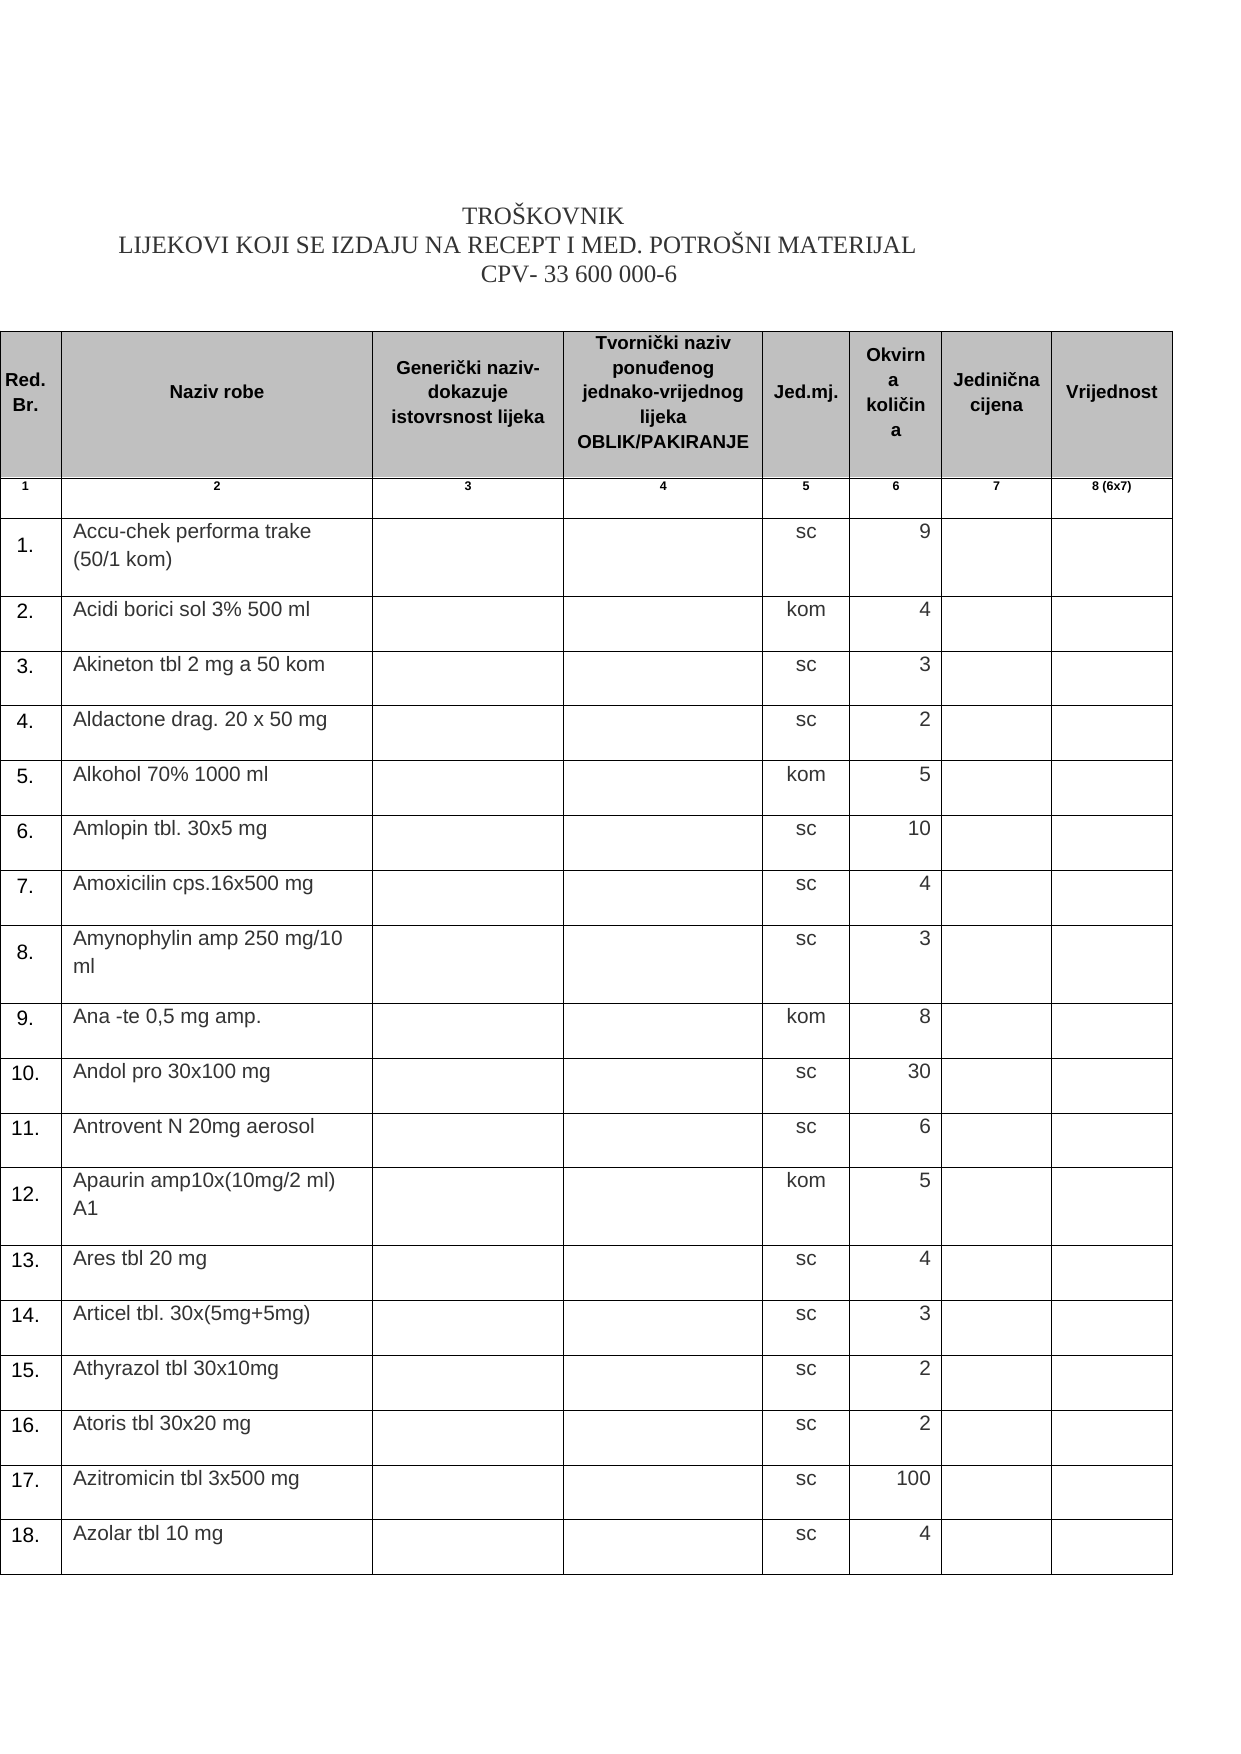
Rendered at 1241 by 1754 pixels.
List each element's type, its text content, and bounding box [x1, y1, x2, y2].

table_cell [564, 706, 762, 760]
table_cell [942, 1168, 1051, 1245]
table_header Okvirna količina [850, 332, 941, 477]
table_cell [942, 1059, 1051, 1112]
table_cell Azolar tbl 10 mg [62, 1520, 372, 1574]
table_cell 17. [1, 1466, 61, 1519]
table_cell Alkohol 70% 1000 ml [62, 761, 372, 815]
table_cell [1052, 1466, 1172, 1519]
table_cell [942, 1356, 1051, 1409]
table_cell 8 [850, 1004, 941, 1057]
table_cell 3 [850, 652, 941, 705]
table_cell [942, 871, 1051, 925]
table_cell sc [763, 816, 849, 870]
table_cell 100 [850, 1466, 941, 1519]
table_cell [1052, 816, 1172, 870]
table_cell [373, 871, 563, 925]
table_cell 5 [850, 1168, 941, 1245]
table_cell [564, 1411, 762, 1464]
table_cell sc [763, 926, 849, 1003]
table_cell sc [763, 1059, 849, 1112]
table_cell 3. [1, 652, 61, 705]
table_cell Articel tbl. 30x(5mg+5mg) [62, 1301, 372, 1355]
table_cell [1052, 926, 1172, 1003]
table_cell [373, 1246, 563, 1300]
table_cell [564, 1168, 762, 1245]
table_cell Aldactone drag. 20 x 50 mg [62, 706, 372, 760]
table_cell sc [763, 1301, 849, 1355]
table_cell [373, 1466, 563, 1519]
table_cell [373, 1301, 563, 1355]
table_cell 11. [1, 1114, 61, 1167]
table_cell [1052, 519, 1172, 596]
table_cell sc [763, 706, 849, 760]
table_cell kom [763, 761, 849, 815]
table_cell [1052, 761, 1172, 815]
table_cell 4 [564, 479, 762, 518]
table_cell [1052, 1059, 1172, 1112]
table_cell Akineton tbl 2 mg a 50 kom [62, 652, 372, 705]
table_cell Atoris tbl 30x20 mg [62, 1411, 372, 1464]
text CPV- 33 600 000-6 [118, 259, 1122, 287]
table_cell 18. [1, 1520, 61, 1574]
table_cell 14. [1, 1301, 61, 1355]
table_cell 4. [1, 706, 61, 760]
table_cell 30 [850, 1059, 941, 1112]
table_cell [564, 1301, 762, 1355]
table_cell 2 [850, 1411, 941, 1464]
table_cell [564, 761, 762, 815]
table_cell [373, 1356, 563, 1409]
table_cell 9. [1, 1004, 61, 1057]
table_cell 2. [1, 597, 61, 651]
table_cell [1052, 1356, 1172, 1409]
table_cell [373, 1059, 563, 1112]
table_cell kom [763, 1004, 849, 1057]
table_cell [942, 926, 1051, 1003]
table_cell 1 [1, 479, 61, 518]
table_cell [942, 652, 1051, 705]
table_cell [564, 1356, 762, 1409]
table_header Red. Br. [1, 332, 61, 477]
table_cell 3 [850, 1301, 941, 1355]
table_cell Amoxicilin cps.16x500 mg [62, 871, 372, 925]
table_header Naziv robe [62, 332, 372, 477]
table_header Generički naziv-dokazuje istovrsnost lijeka [373, 332, 563, 477]
table_header Jed.mj. [763, 332, 849, 477]
table_cell 7. [1, 871, 61, 925]
table_cell 2 [850, 706, 941, 760]
table_cell [564, 816, 762, 870]
table_cell [564, 1059, 762, 1112]
table_cell Amynophylin amp 250 mg/10 ml [62, 926, 372, 1003]
table_cell [1052, 871, 1172, 925]
table_cell [564, 1466, 762, 1519]
table_cell [564, 1114, 762, 1167]
table_cell [942, 1466, 1051, 1519]
table_cell [942, 1411, 1051, 1464]
table_cell [1052, 1411, 1172, 1464]
table_cell Ares tbl 20 mg [62, 1246, 372, 1300]
table_cell 10 [850, 816, 941, 870]
table_cell Athyrazol tbl 30x10mg [62, 1356, 372, 1409]
table_cell 6 [850, 1114, 941, 1167]
table_cell [373, 597, 563, 651]
table_cell 3 [850, 926, 941, 1003]
table_cell 7 [942, 479, 1051, 518]
table_cell sc [763, 871, 849, 925]
table_cell Andol pro 30x100 mg [62, 1059, 372, 1112]
table_cell sc [763, 1114, 849, 1167]
table_cell [942, 1004, 1051, 1057]
table_cell 6. [1, 816, 61, 870]
table_cell 12. [1, 1168, 61, 1245]
table_cell [942, 706, 1051, 760]
table_cell 5 [763, 479, 849, 518]
table_cell [373, 519, 563, 596]
table_cell [1052, 1246, 1172, 1300]
table_cell [373, 1004, 563, 1057]
table_cell [373, 1114, 563, 1167]
table_cell [942, 519, 1051, 596]
table_cell Apaurin amp10x(10mg/2 ml) A1 [62, 1168, 372, 1245]
table_cell 6 [850, 479, 941, 518]
table_cell Amlopin tbl. 30x5 mg [62, 816, 372, 870]
table_cell sc [763, 1246, 849, 1300]
table_cell Antrovent N 20mg aerosol [62, 1114, 372, 1167]
table_cell [1052, 1520, 1172, 1574]
table_cell 9 [850, 519, 941, 596]
table_cell [942, 1520, 1051, 1574]
table_cell [373, 926, 563, 1003]
text LIJEKOVI KOJI SE IZDAJU NA RECEPT I MED. POTROŠNI MATERIJAL [118, 230, 1122, 259]
table_cell 15. [1, 1356, 61, 1409]
table_cell 4 [850, 597, 941, 651]
table_cell 5 [850, 761, 941, 815]
table_cell sc [763, 1520, 849, 1574]
table_cell [1052, 706, 1172, 760]
table_cell Acidi borici sol 3% 500 ml [62, 597, 372, 651]
table_cell 4 [850, 871, 941, 925]
table_cell [1052, 1004, 1172, 1057]
table_cell kom [763, 1168, 849, 1245]
table_cell 3 [373, 479, 563, 518]
table_cell sc [763, 1356, 849, 1409]
table_cell 2 [62, 479, 372, 518]
table_cell [942, 1246, 1051, 1300]
table_cell [1052, 1168, 1172, 1245]
table_cell [373, 1520, 563, 1574]
table_cell [373, 1411, 563, 1464]
table_cell sc [763, 1411, 849, 1464]
table_cell 8. [1, 926, 61, 1003]
table_cell [942, 597, 1051, 651]
table_cell [564, 597, 762, 651]
table_header Vrijednost [1052, 332, 1172, 477]
table_cell [1052, 1114, 1172, 1167]
table_cell [942, 1114, 1051, 1167]
table_cell 13. [1, 1246, 61, 1300]
table_cell 10. [1, 1059, 61, 1112]
table_cell [942, 816, 1051, 870]
table_cell [373, 761, 563, 815]
table_cell sc [763, 519, 849, 596]
table_cell [564, 652, 762, 705]
table_cell [942, 761, 1051, 815]
table_cell 4 [850, 1246, 941, 1300]
table_cell [564, 1004, 762, 1057]
table_cell Ana -te 0,5 mg amp. [62, 1004, 372, 1057]
table_cell [564, 1520, 762, 1574]
table_cell [1052, 652, 1172, 705]
table_cell Azitromicin tbl 3x500 mg [62, 1466, 372, 1519]
table_cell [1052, 1301, 1172, 1355]
table_cell [373, 652, 563, 705]
table_cell sc [763, 652, 849, 705]
table_cell kom [763, 597, 849, 651]
text TROŠKOVNIK [118, 201, 1122, 230]
table_header Jedinična cijena [942, 332, 1051, 477]
table_cell 2 [850, 1356, 941, 1409]
table_cell [373, 1168, 563, 1245]
table_cell 16. [1, 1411, 61, 1464]
table_cell Accu-chek performa trake (50/1 kom) [62, 519, 372, 596]
table_cell [564, 871, 762, 925]
table_cell [1052, 597, 1172, 651]
table_cell sc [763, 1466, 849, 1519]
table_cell 1. [1, 519, 61, 596]
table_cell 8 (6x7) [1052, 479, 1172, 518]
table_cell 4 [850, 1520, 941, 1574]
table_cell [373, 706, 563, 760]
table_header Tvornički naziv ponuđenog jednako-vrijednog lijeka OBLIK/PAKIRANJE [564, 332, 762, 477]
table_cell [564, 1246, 762, 1300]
table_cell [942, 1301, 1051, 1355]
table_cell [564, 926, 762, 1003]
table_cell [373, 816, 563, 870]
table_cell 5. [1, 761, 61, 815]
table_cell [564, 519, 762, 596]
